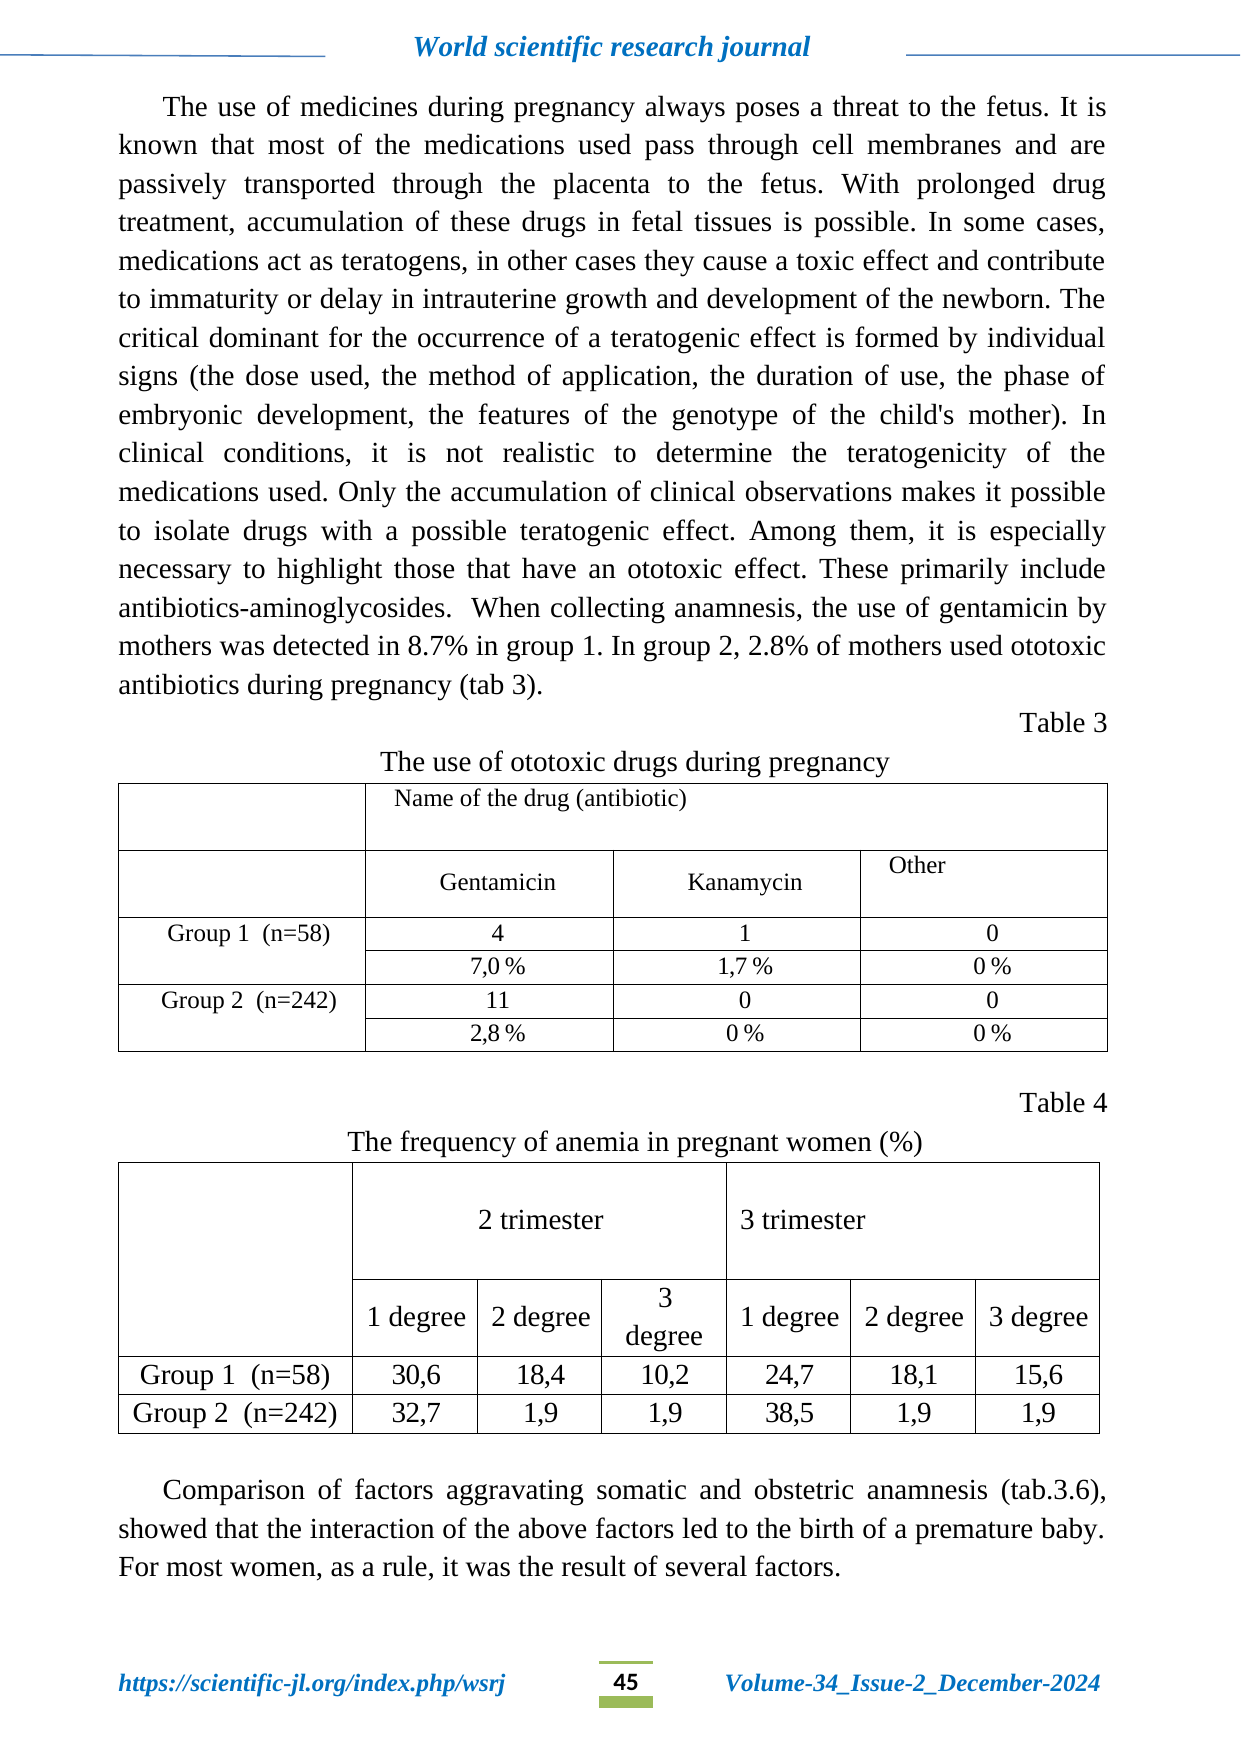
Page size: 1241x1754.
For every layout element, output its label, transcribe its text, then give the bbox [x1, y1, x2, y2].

table_cell 18,1 [851, 1357, 975, 1394]
table_cell 1,7 % [614, 951, 860, 984]
text Comparison of factors aggravating somatic and obstetric anamnesis (tab.3.6), showed that the interaction of the above factors led to the birth of a premature baby. For most women, as a rule, it was the result of several factors. [118, 1472, 1107, 1583]
table_cell 18,4 [478, 1357, 601, 1394]
table_cell 1,9 [602, 1395, 726, 1433]
table_cell 0 [861, 985, 1107, 1017]
table_cell Gentamicin [366, 851, 613, 917]
table_cell 3 degree [976, 1280, 1099, 1356]
text The frequency of anemia in pregnant women (%) [118, 1124, 1107, 1157]
table_cell 24,7 [727, 1357, 850, 1394]
table_cell 32,7 [353, 1395, 477, 1433]
text Table 4 [118, 1085, 1107, 1119]
table_cell 0 % [861, 1019, 1107, 1051]
table_cell 2 degree [851, 1280, 975, 1356]
table_cell 0 % [861, 951, 1107, 984]
table_cell 2 degree [478, 1280, 601, 1356]
table_cell 30,6 [353, 1357, 477, 1394]
table_cell 10,2 [602, 1357, 726, 1394]
table_cell 2,8 % [366, 1019, 613, 1051]
table_cell 1 degree [353, 1280, 477, 1356]
table_cell 15,6 [976, 1357, 1099, 1394]
table_cell 0 [614, 985, 860, 1017]
table_cell 0 % [614, 1019, 860, 1051]
table_cell 3 degree [602, 1280, 726, 1356]
table_cell [119, 851, 365, 917]
table_cell Group 1 (n=58) [119, 918, 365, 984]
table_header [119, 1163, 352, 1356]
table_cell 1,9 [976, 1395, 1099, 1433]
table_cell Group 1 (n=58) [119, 1357, 352, 1394]
text The use of medicines during pregnancy always poses a threat to the fetus. It is known that most of the medications used pass through cell membranes and are passively transported through the placenta to the fetus. With prolonged drug treatment, accumulation of these drugs in fetal tissues is possible. In some cases, medications act as teratogens, in other cases they cause a toxic effect and contribute to immaturity or delay in intrauterine growth and development of the newborn. The critical dominant for the occurrence of a teratogenic effect is formed by individual signs (the dose used, the method of application, the duration of use, the phase of embryonic development, the features of the genotype of the child's mother). In clinical conditions, it is not realistic to determine the teratogenicity of the medications used. Only the accumulation of clinical observations makes it possible to isolate drugs with a possible teratogenic effect. Among them, it is especially necessary to highlight those that have an ototoxic effect. These primarily include antibiotics-aminoglycosides. When collecting anamnesis, the use of gentamicin by mothers was detected in 8.7% in group 1. In group 2, 2.8% of mothers used ototoxic antibiotics during pregnancy (tab 3). [118, 89, 1107, 700]
table_cell 1,9 [478, 1395, 601, 1433]
table_cell Group 2 (n=242) [119, 985, 365, 1051]
table_cell 7,0 % [366, 951, 613, 984]
table_cell 1,9 [851, 1395, 975, 1433]
table_cell Other [861, 851, 1107, 917]
table_cell 1 degree [727, 1280, 850, 1356]
table_cell 1 [614, 918, 860, 950]
table_cell 11 [366, 985, 613, 1017]
table_cell 38,5 [727, 1395, 850, 1433]
table_header Name of the drug (antibiotic) [366, 784, 1107, 849]
table_header 3 trimester [727, 1163, 1099, 1279]
table_cell Group 2 (n=242) [119, 1395, 352, 1433]
table_header 2 trimester [353, 1163, 726, 1279]
table_cell 0 [861, 918, 1107, 950]
table_cell 4 [366, 918, 613, 950]
text Table 3 [118, 705, 1107, 739]
table_header [119, 784, 365, 849]
text The use of ototoxic drugs during pregnancy [118, 744, 1107, 777]
table_cell Kanamycin [614, 851, 860, 917]
